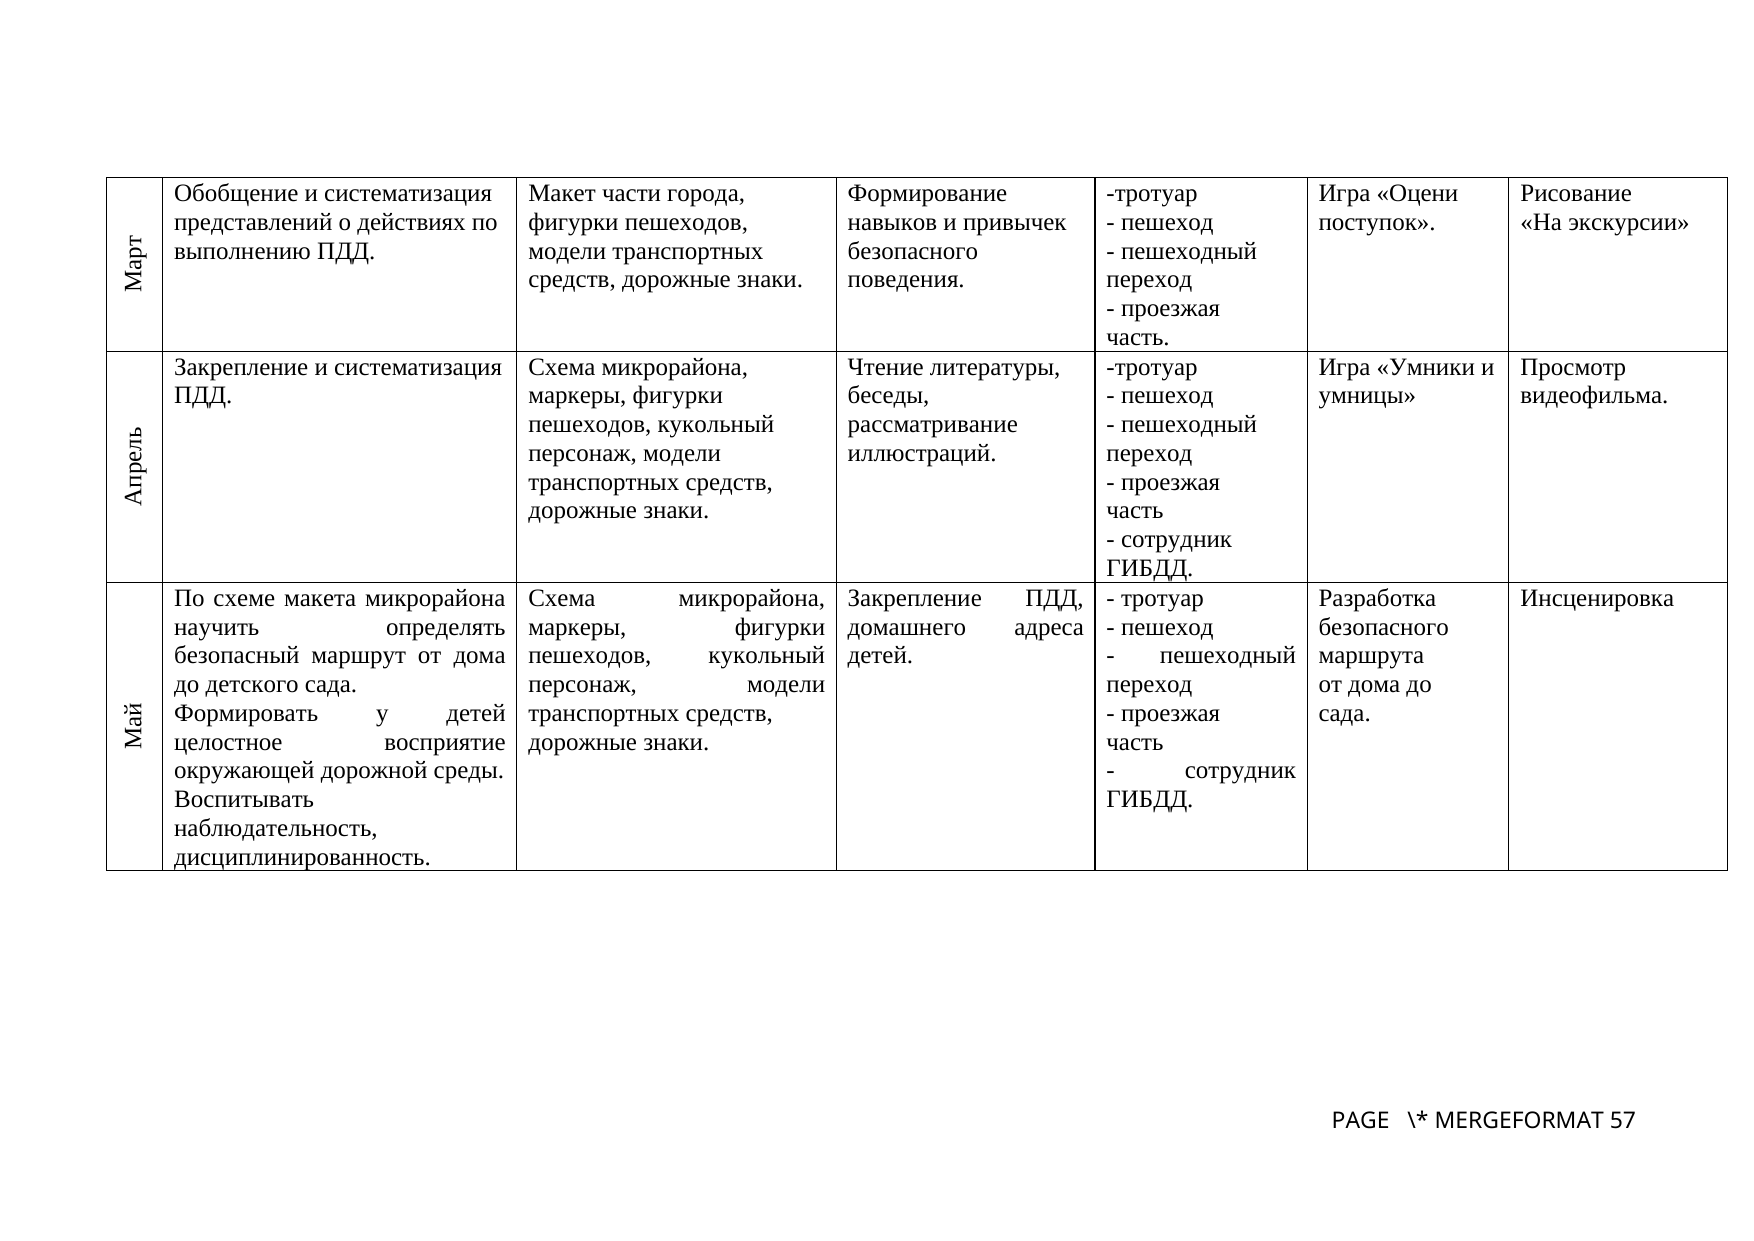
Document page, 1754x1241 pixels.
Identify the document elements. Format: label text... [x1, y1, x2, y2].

table_cell - тротуар - пешеход - пешеходный переход - проезжая часть - сотрудник ГИБДД. [1096, 583, 1307, 870]
table_cell -тротуар - пешеход - пешеходный переход - проезжая часть. [1096, 178, 1307, 351]
table_cell Рисование «На экскурсии» [1509, 178, 1727, 351]
table_cell Макет части города, фигурки пешеходов, модели транспортных средств, дорожные знаки. [517, 178, 836, 351]
table_cell Формирование навыков и привычек безопасного поведения. [837, 178, 1094, 351]
table_cell Закрепление ПДД, домашнего адреса детей. [837, 583, 1094, 870]
table_cell По схеме макета микрорайона научить определять безопасный маршрут от дома до детского сада. Формировать у детей целостное восприятие окружающей дорожной среды. Воспитывать наблюдательность, дисциплинированность. [163, 583, 516, 870]
table_cell Разработка безопасного маршрута от дома до сада. [1308, 583, 1508, 870]
table_cell Схема микрорайона, маркеры, фигурки пешеходов, кукольный персонаж, модели транспортных средств, дорожные знаки. [517, 352, 836, 582]
table_cell Игра «Оцени поступок». [1308, 178, 1508, 351]
table_cell Чтение литературы, беседы, рассматривание иллюстраций. [837, 352, 1094, 582]
table_cell Апрель [107, 352, 162, 582]
table_cell Обобщение и систематизация представлений о действиях по выполнению ПДД. [163, 178, 516, 351]
table_cell Март [107, 178, 162, 351]
table_cell Схема микрорайона, маркеры, фигурки пешеходов, кукольный персонаж, модели транспортных средств, дорожные знаки. [517, 583, 836, 870]
table_cell Игра «Умники и умницы» [1308, 352, 1508, 582]
table_cell Май [107, 583, 162, 870]
table_cell -тротуар - пешеход - пешеходный переход - проезжая часть - сотрудник ГИБДД. [1096, 352, 1307, 582]
table_cell Просмотр видеофильма. [1509, 352, 1727, 582]
table_cell Инсценировка [1509, 583, 1727, 870]
table_cell Закрепление и систематизация ПДД. [163, 352, 516, 582]
